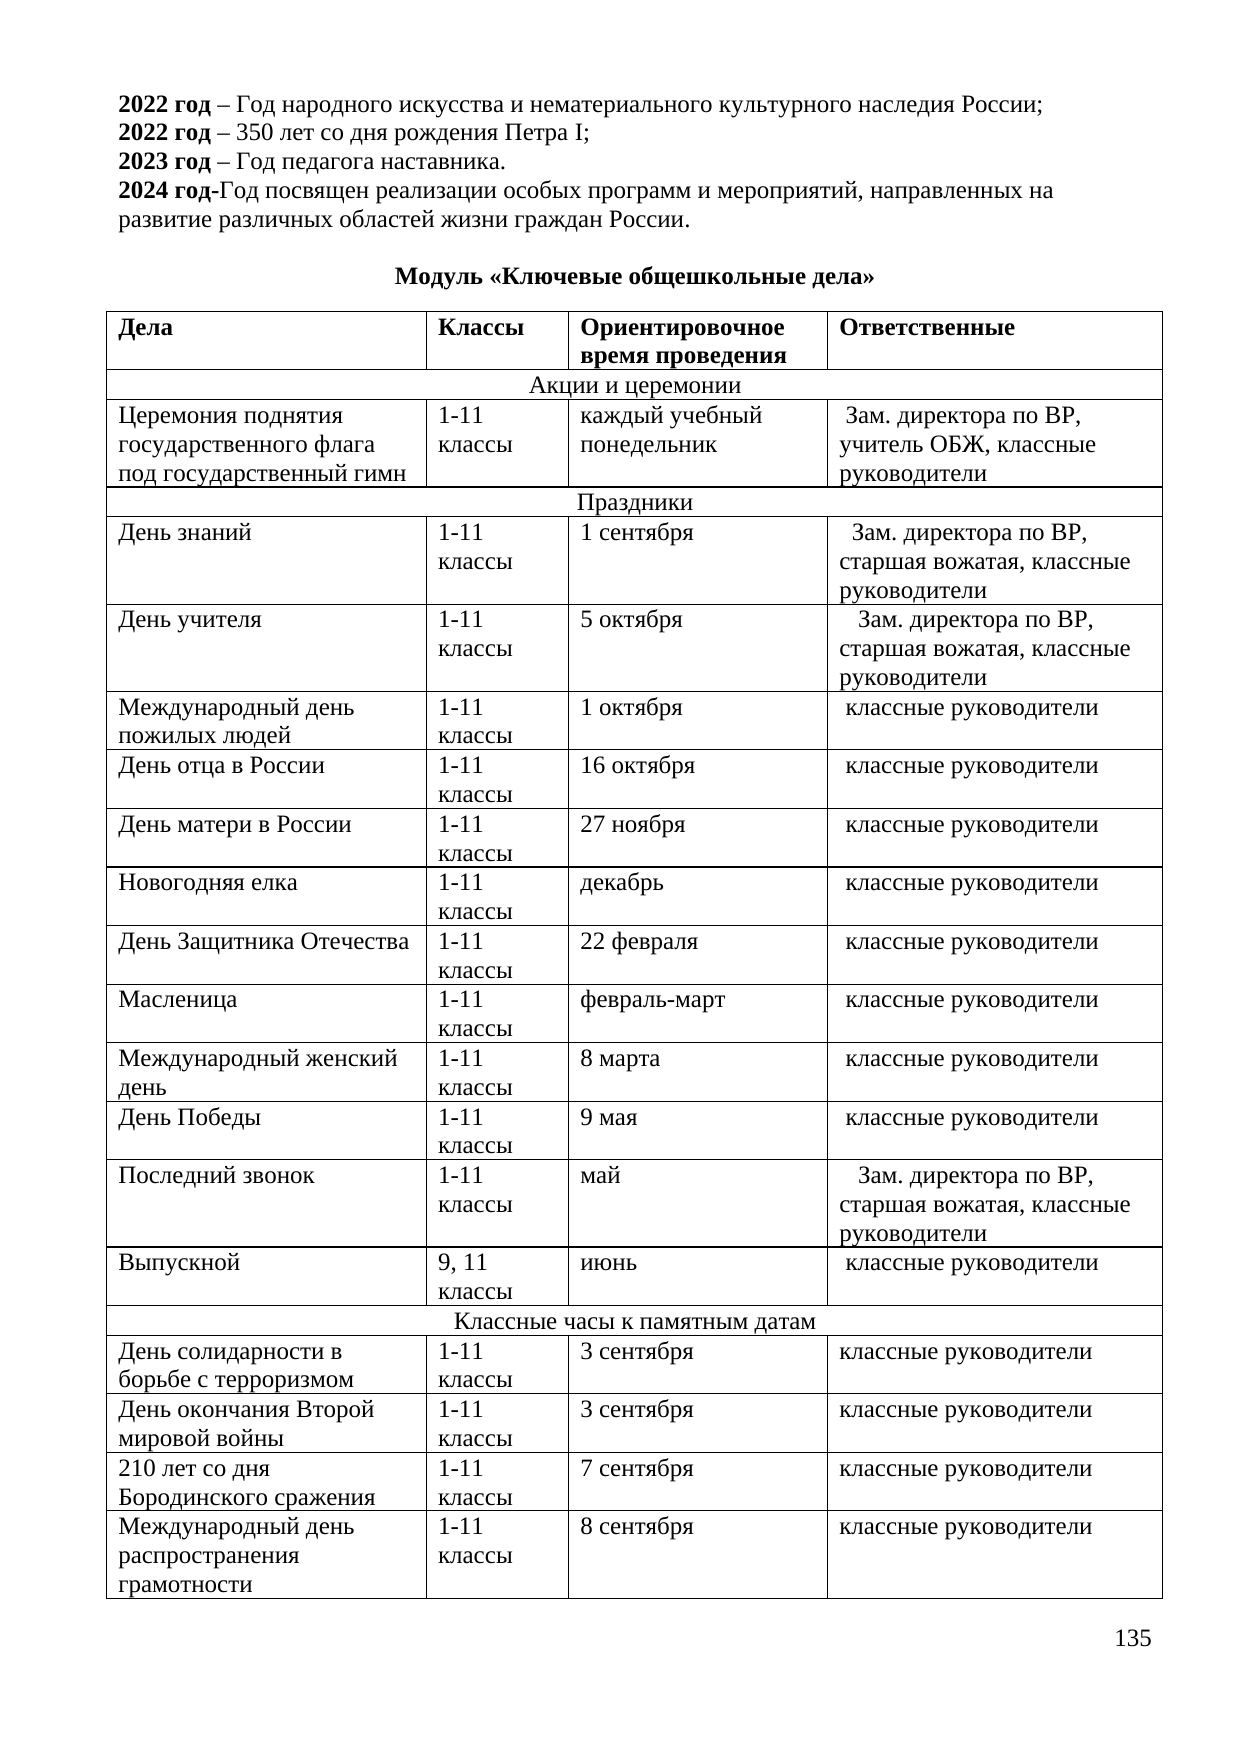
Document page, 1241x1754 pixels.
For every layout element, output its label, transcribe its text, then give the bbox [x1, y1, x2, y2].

text 2022 год – 350 лет со дня рождения Петра I; [118, 117, 1152, 146]
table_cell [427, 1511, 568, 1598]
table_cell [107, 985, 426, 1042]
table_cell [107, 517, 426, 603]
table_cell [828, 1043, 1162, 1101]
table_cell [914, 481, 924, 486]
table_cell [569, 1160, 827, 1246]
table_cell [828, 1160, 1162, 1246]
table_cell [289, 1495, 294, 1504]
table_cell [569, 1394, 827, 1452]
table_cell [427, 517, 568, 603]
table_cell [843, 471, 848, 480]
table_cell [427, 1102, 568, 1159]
text 2022 год – Год народного искусства и нематериального культурного наследия России; [118, 89, 1152, 117]
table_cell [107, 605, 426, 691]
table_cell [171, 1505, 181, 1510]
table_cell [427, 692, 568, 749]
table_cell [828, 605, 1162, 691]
text 2023 год – Год педагога наставника. [118, 146, 1152, 175]
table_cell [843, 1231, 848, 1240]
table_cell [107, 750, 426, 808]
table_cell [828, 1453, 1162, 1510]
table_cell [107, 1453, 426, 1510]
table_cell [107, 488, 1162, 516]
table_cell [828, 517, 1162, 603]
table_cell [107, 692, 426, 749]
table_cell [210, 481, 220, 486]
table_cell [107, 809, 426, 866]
text 2024 год-Год посвящен реализации особых программ и мероприятий, направленных на развитие различных областей жизни граждан России. [118, 175, 1152, 232]
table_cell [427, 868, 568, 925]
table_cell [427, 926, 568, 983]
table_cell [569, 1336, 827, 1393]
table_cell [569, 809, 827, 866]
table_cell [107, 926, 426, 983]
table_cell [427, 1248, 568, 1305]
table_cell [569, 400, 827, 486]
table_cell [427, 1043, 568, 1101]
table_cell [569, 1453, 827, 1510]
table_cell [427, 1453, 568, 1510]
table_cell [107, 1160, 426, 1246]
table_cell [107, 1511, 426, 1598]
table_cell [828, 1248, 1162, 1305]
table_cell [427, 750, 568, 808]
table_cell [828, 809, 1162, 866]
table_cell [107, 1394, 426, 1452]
text Модуль «Ключевые общешкольные дела» [118, 261, 1152, 290]
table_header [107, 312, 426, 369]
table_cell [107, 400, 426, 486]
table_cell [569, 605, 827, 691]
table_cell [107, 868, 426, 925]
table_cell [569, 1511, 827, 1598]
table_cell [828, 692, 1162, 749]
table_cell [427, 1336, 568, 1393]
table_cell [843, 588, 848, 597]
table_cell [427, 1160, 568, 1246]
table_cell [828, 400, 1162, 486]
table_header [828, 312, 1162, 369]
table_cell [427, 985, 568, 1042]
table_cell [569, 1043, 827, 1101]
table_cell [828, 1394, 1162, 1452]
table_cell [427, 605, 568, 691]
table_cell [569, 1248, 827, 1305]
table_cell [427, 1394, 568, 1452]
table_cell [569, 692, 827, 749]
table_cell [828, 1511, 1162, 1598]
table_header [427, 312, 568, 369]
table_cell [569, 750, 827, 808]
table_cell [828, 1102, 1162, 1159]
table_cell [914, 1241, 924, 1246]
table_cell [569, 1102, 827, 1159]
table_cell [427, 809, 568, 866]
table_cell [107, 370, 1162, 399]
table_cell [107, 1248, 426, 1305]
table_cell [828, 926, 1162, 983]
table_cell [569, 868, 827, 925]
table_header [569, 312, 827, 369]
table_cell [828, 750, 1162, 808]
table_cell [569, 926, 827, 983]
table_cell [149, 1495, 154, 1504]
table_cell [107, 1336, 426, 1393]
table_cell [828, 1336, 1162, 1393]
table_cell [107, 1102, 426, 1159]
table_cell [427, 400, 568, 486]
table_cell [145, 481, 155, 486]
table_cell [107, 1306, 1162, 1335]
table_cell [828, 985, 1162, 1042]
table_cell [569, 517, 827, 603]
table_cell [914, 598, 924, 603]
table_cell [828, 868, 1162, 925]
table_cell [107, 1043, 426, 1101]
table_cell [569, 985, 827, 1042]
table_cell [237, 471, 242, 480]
